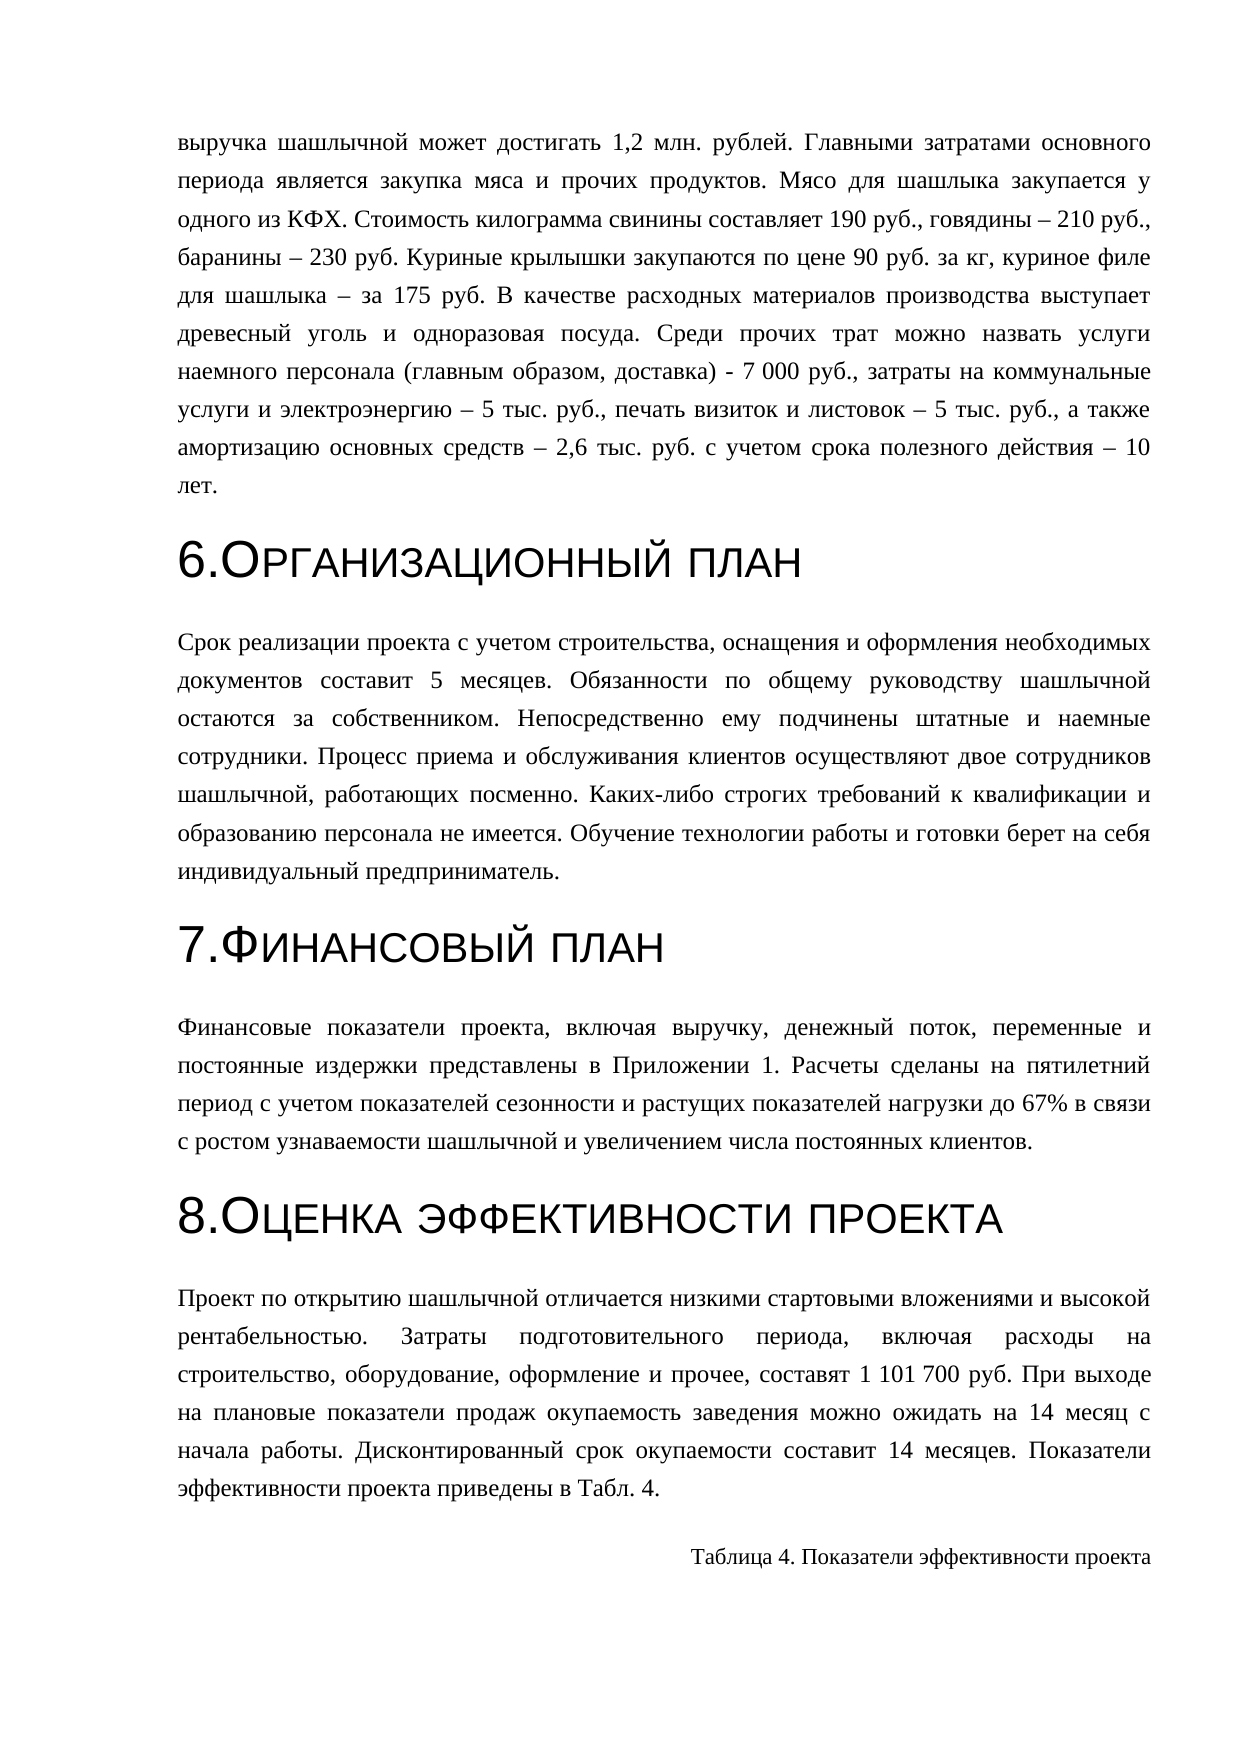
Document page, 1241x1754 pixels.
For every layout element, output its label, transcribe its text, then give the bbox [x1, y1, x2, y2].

text Срок реализации проекта с учетом строительства, оснащения и оформления необходимых документов составит 5 месяцев. Обязанности по общему руководству шашлычной остаются за собственником. Непосредственно ему подчинены штатные и наемные сотрудники. Процесс приема и обслуживания клиентов осуществляют двое сотрудников шашлычной, работающих посменно. Каких-либо строгих требований к квалификации и образованию персонала не имеется. Обучение технологии работы и готовки берет на себя индивидуальный предприниматель. [177, 618, 1152, 884]
text 6.Организационный план [177, 528, 1152, 588]
text Проект по открытию шашлычной отличается низкими стартовыми вложениями и высокой рентабельностью. Затраты подготовительного периода, включая расходы на строительство, оборудование, оформление и прочее, составят 1 101 700 руб. При выходе на плановые показатели продаж окупаемость заведения можно ожидать на 14 месяц с начала работы. Дисконтированный срок окупаемости составит 14 месяцев. Показатели эффективности проекта приведены в Табл. 4. [177, 1273, 1152, 1502]
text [177, 118, 1152, 499]
text Финансовые показатели проекта, включая выручку, денежный поток, переменные и постоянные издержки представлены в Приложении 1. Расчеты сделаны на пятилетний период с учетом показателей сезонности и растущих показателей нагрузки до 67% в связи с ростом узнаваемости шашлычной и увеличением числа постоянных клиентов. [177, 1003, 1152, 1155]
text Таблица 4. Показатели эффективности проекта [177, 1531, 1152, 1569]
text 8.Оценка эффективности проекта [177, 1184, 1152, 1244]
text 7.Финансовый план [177, 914, 1152, 973]
